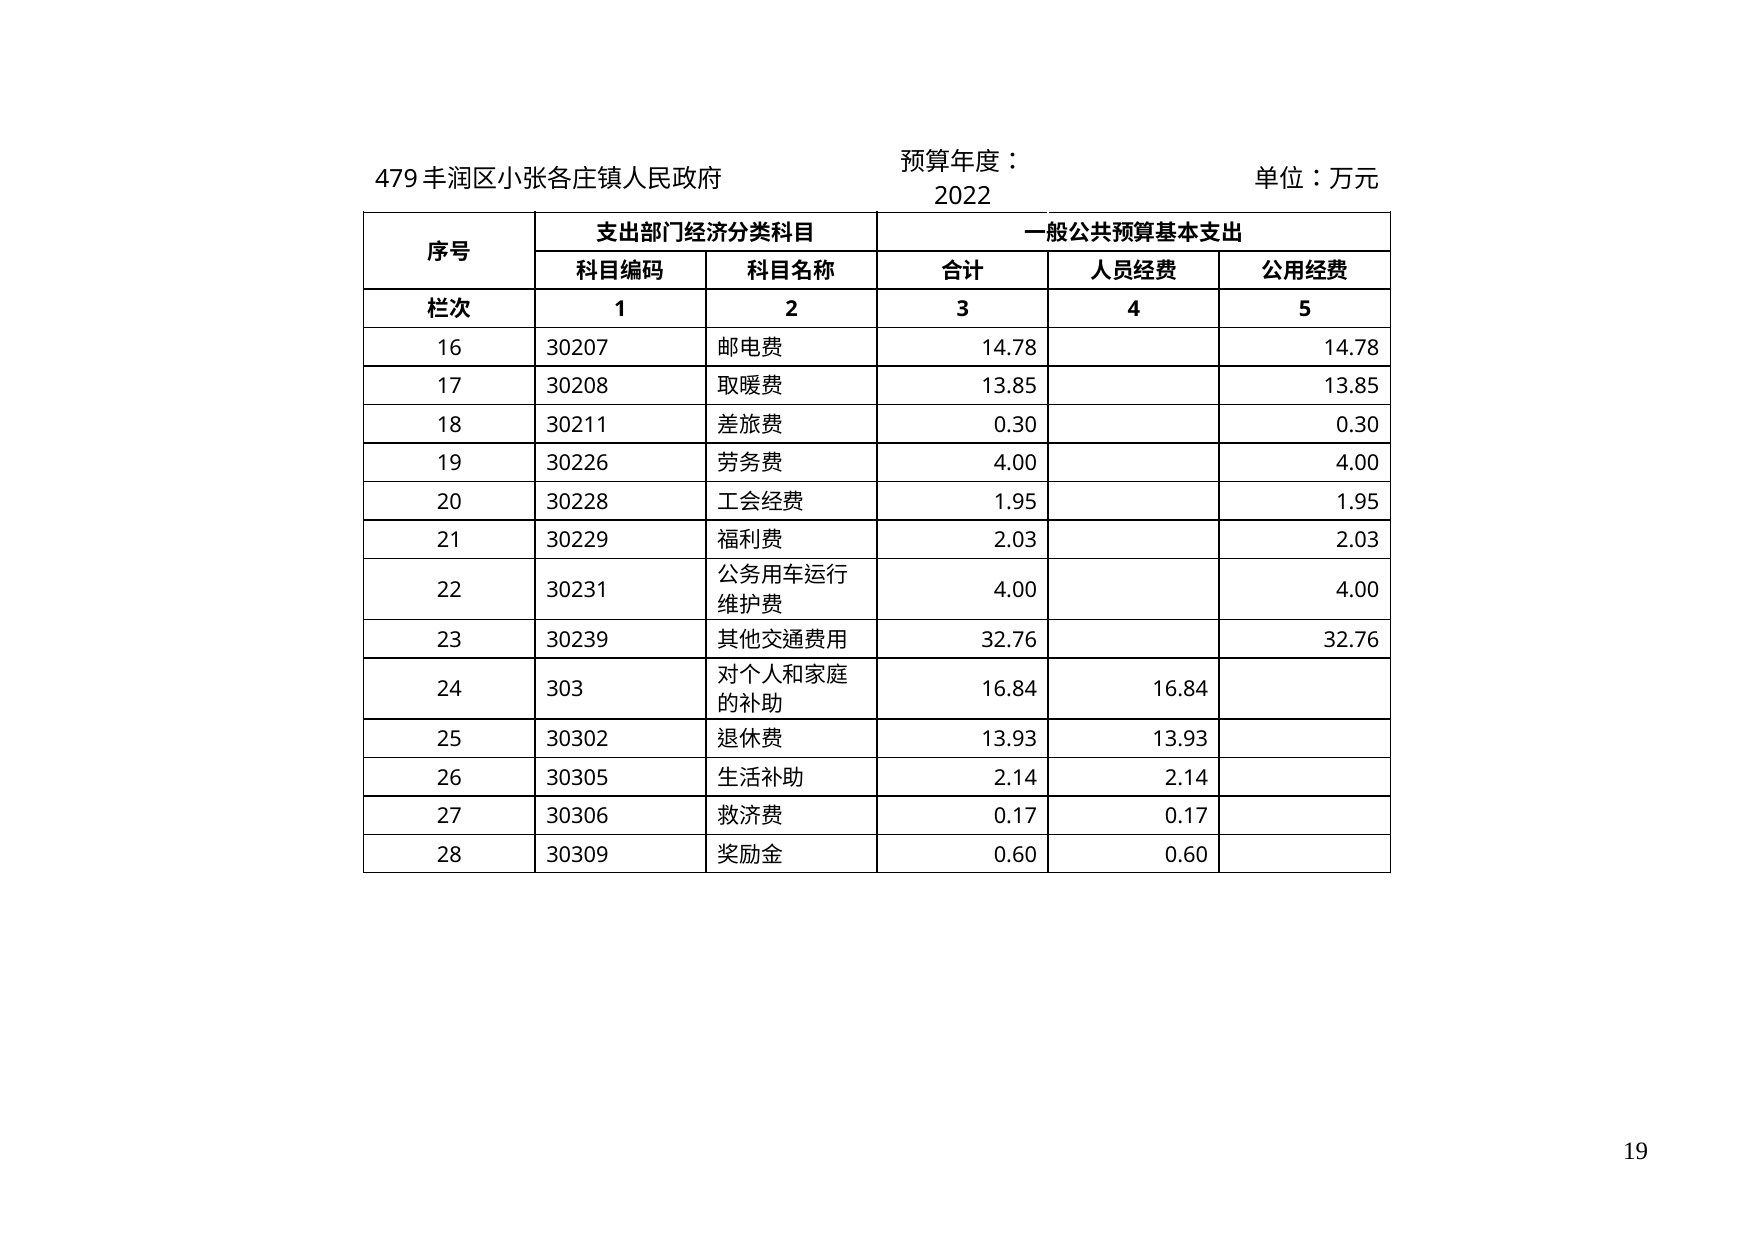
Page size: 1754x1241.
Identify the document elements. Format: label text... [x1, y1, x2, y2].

table_cell 17 [364, 367, 534, 404]
table_cell 13.85 [878, 367, 1047, 404]
table_cell 30302 [536, 720, 705, 757]
table_cell 1.95 [1220, 482, 1390, 519]
table_cell 19 [364, 444, 534, 481]
table_cell [1220, 720, 1390, 757]
table_cell [1220, 835, 1390, 872]
table_cell 4.00 [878, 444, 1047, 481]
table_cell [1049, 620, 1218, 657]
table_cell 30239 [536, 620, 705, 657]
table_cell 14.78 [878, 328, 1047, 365]
table_cell 2 [707, 290, 876, 327]
table_cell 23 [364, 620, 534, 657]
table_cell 救济费 [707, 797, 876, 833]
table_cell 0.60 [1049, 835, 1218, 872]
table_cell [1049, 367, 1218, 404]
table_cell 对个人和家庭的补助 [707, 659, 876, 718]
table_cell 30231 [536, 559, 705, 618]
table_cell 18 [364, 405, 534, 442]
table_cell 24 [364, 659, 534, 718]
table_cell 2.03 [1220, 521, 1390, 557]
table_cell 取暖费 [707, 367, 876, 404]
table_cell 5 [1220, 290, 1390, 327]
table_cell 3 [878, 290, 1047, 327]
table_cell 退休费 [707, 720, 876, 757]
table_cell 2.03 [878, 521, 1047, 557]
table_header 479丰润区小张各庄镇人民政府 [364, 143, 876, 211]
table_cell 支出部门经济分类科目 [536, 213, 876, 250]
table_cell 30211 [536, 405, 705, 442]
table_cell 16.84 [878, 659, 1047, 718]
table_cell 30208 [536, 367, 705, 404]
table_cell 30226 [536, 444, 705, 481]
table_cell 4.00 [1220, 444, 1390, 481]
table_cell 16.84 [1049, 659, 1218, 718]
table_cell 2.14 [878, 758, 1047, 795]
table_cell 13.93 [878, 720, 1047, 757]
table_cell 其他交通费用 [707, 620, 876, 657]
table_cell 13.85 [1220, 367, 1390, 404]
table_cell 30207 [536, 328, 705, 365]
table_cell 30305 [536, 758, 705, 795]
table_cell 一般公共预算基本支出 [878, 213, 1390, 250]
table_cell 21 [364, 521, 534, 557]
table_cell 邮电费 [707, 328, 876, 365]
table_cell [1049, 482, 1218, 519]
table_cell 生活补助 [707, 758, 876, 795]
table_cell 30309 [536, 835, 705, 872]
table_cell 30306 [536, 797, 705, 833]
table_cell 4.00 [1220, 559, 1390, 618]
table_cell 劳务费 [707, 444, 876, 481]
table_cell 0.17 [1049, 797, 1218, 833]
table_cell 福利费 [707, 521, 876, 557]
table_cell 22 [364, 559, 534, 618]
table_cell 16 [364, 328, 534, 365]
table_cell [1049, 405, 1218, 442]
table_header 单位：万元 [1049, 143, 1390, 211]
table_cell 32.76 [878, 620, 1047, 657]
table_cell 1 [536, 290, 705, 327]
table_cell 0.60 [878, 835, 1047, 872]
table_cell [1049, 444, 1218, 481]
table_cell 4.00 [878, 559, 1047, 618]
table_cell 人员经费 [1049, 252, 1218, 288]
table_header 预算年度：2022 [878, 143, 1047, 211]
table_cell 27 [364, 797, 534, 833]
table_cell [1220, 797, 1390, 833]
table_cell 栏次 [364, 290, 534, 327]
table_cell 28 [364, 835, 534, 872]
table_cell 25 [364, 720, 534, 757]
table_cell 差旅费 [707, 405, 876, 442]
table_cell 公务用车运行维护费 [707, 559, 876, 618]
table_cell 13.93 [1049, 720, 1218, 757]
table_cell 14.78 [1220, 328, 1390, 365]
table_cell 2.14 [1049, 758, 1218, 795]
table_cell 26 [364, 758, 534, 795]
table_cell [1220, 758, 1390, 795]
table_cell 30229 [536, 521, 705, 557]
table_cell 科目编码 [536, 252, 705, 288]
table_cell 32.76 [1220, 620, 1390, 657]
table_cell [1049, 559, 1218, 618]
table_cell 0.30 [1220, 405, 1390, 442]
table_cell 4 [1049, 290, 1218, 327]
table_cell 序号 [364, 213, 534, 288]
table_cell 303 [536, 659, 705, 718]
table_cell 0.30 [878, 405, 1047, 442]
table_cell 公用经费 [1220, 252, 1390, 288]
table_cell 0.17 [878, 797, 1047, 833]
table_cell 工会经费 [707, 482, 876, 519]
table_cell [1049, 521, 1218, 557]
table_cell [1049, 328, 1218, 365]
table_cell 30228 [536, 482, 705, 519]
table_cell 20 [364, 482, 534, 519]
table_cell 合计 [878, 252, 1047, 288]
table_cell 1.95 [878, 482, 1047, 519]
table_cell 奖励金 [707, 835, 876, 872]
table_cell 科目名称 [707, 252, 876, 288]
table_cell [1220, 659, 1390, 718]
